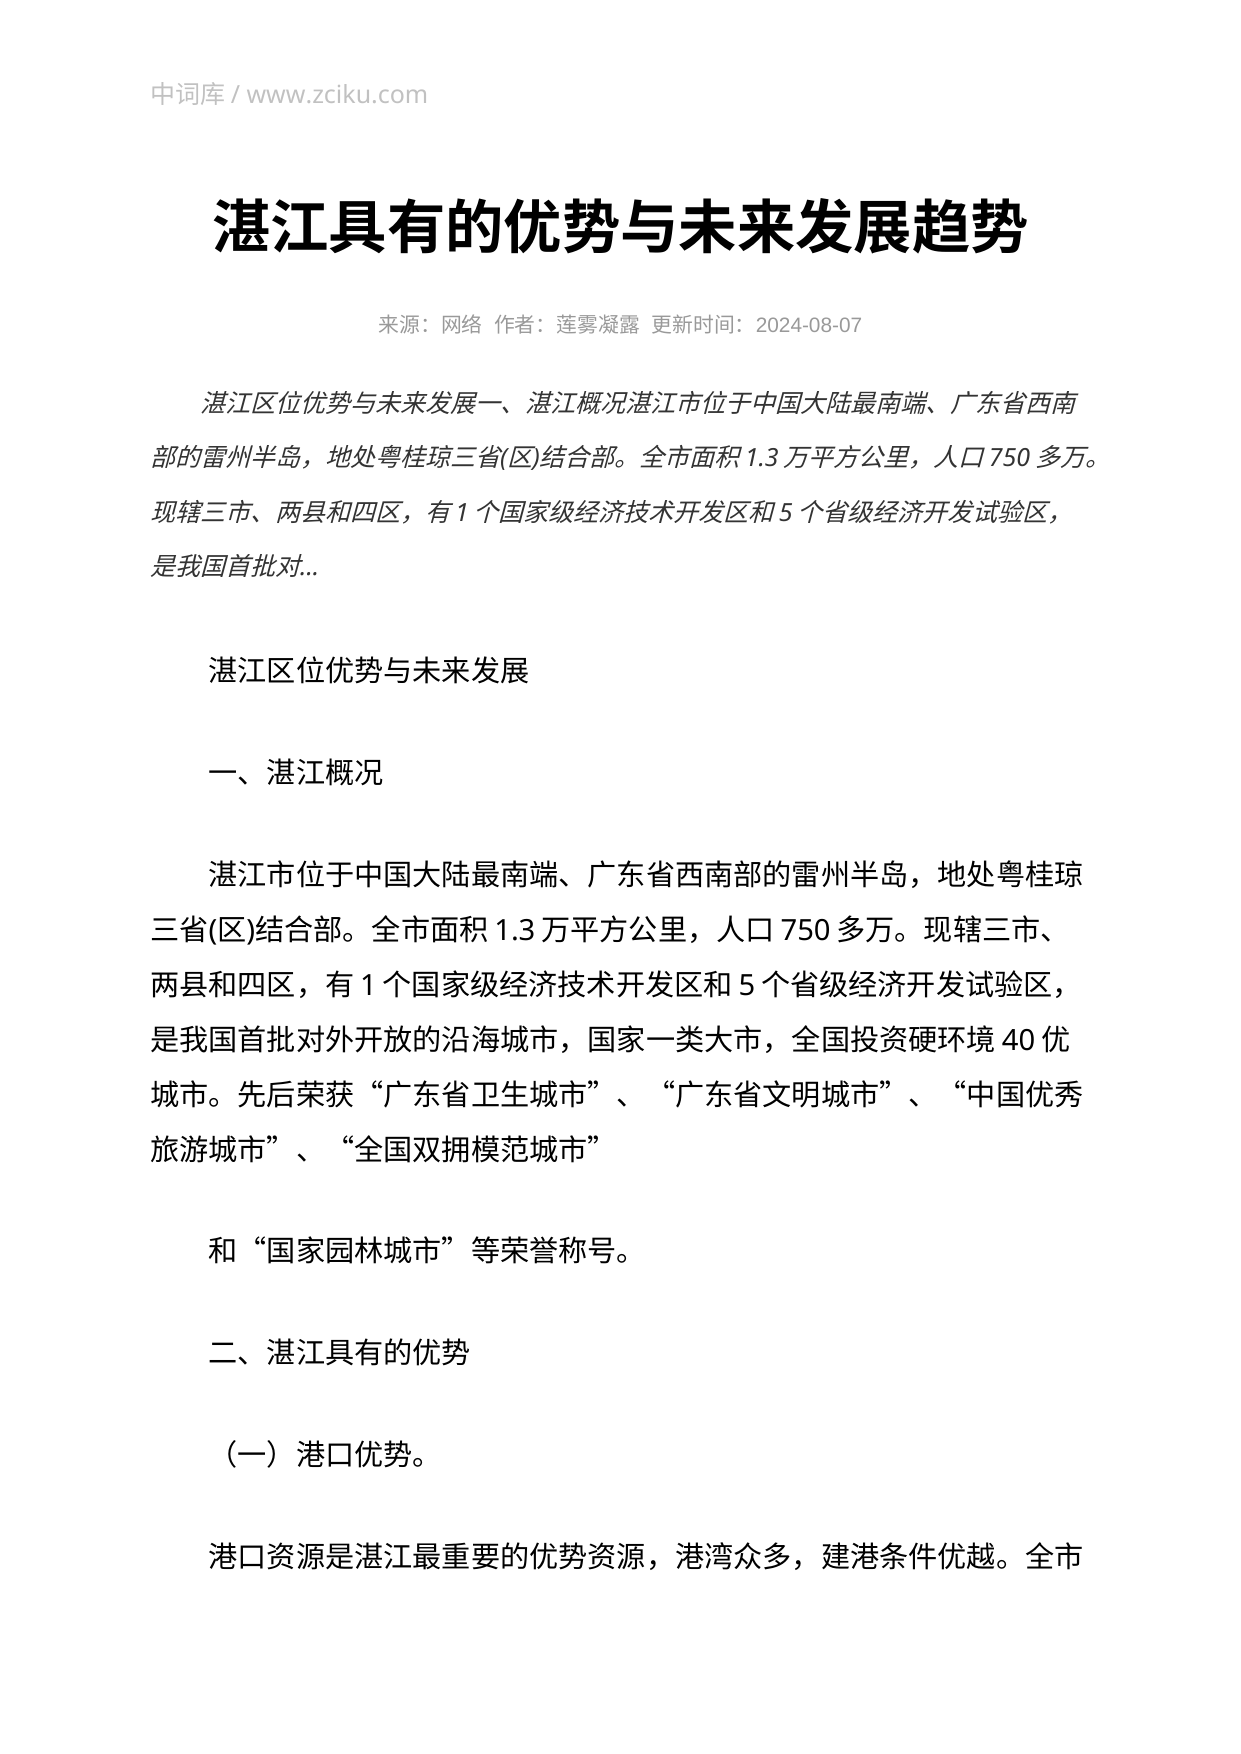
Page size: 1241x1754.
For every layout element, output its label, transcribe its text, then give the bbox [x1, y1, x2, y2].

subtitle 湛江具有的优势与未来发展趋势 [150, 181, 1090, 266]
text 来源：网络 作者：莲雾凝露 更新时间：2024-08-07 [150, 313, 1090, 337]
text 二、湛江具有的优势 [150, 1330, 1090, 1372]
text 和“国家园林城市”等荣誉称号。 [150, 1228, 1090, 1270]
text 湛江区位优势与未来发展 [150, 648, 1090, 690]
text 湛江市位于中国大陆最南端、广东省西南部的雷州半岛，地处粤桂琼三省(区)结合部。全市面积1.3万平方公里，人口750多万。现辖三市、两县和四区，有1个国家级经济技术开发区和5个省级经济开发试验区，是我国首批对外开放的沿海城市，国家一类大市，全国投资硬环境40优城市。先后荣获“广东省卫生城市”、“广东省文明城市”、“中国优秀旅游城市”、“全国双拥模范城市” [150, 851, 1090, 1168]
text 湛江区位优势与未来发展一、湛江概况湛江市位于中国大陆最南端、广东省西南部的雷州半岛，地处粤桂琼三省(区)结合部。全市面积1.3万平方公里，人口750多万。现辖三市、两县和四区，有1个国家级经济技术开发区和5个省级经济开发试验区，是我国首批对... [150, 383, 1090, 583]
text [150, 1533, 1090, 1576]
text （一）港口优势。 [150, 1431, 1090, 1474]
text 一、湛江概况 [150, 749, 1090, 792]
